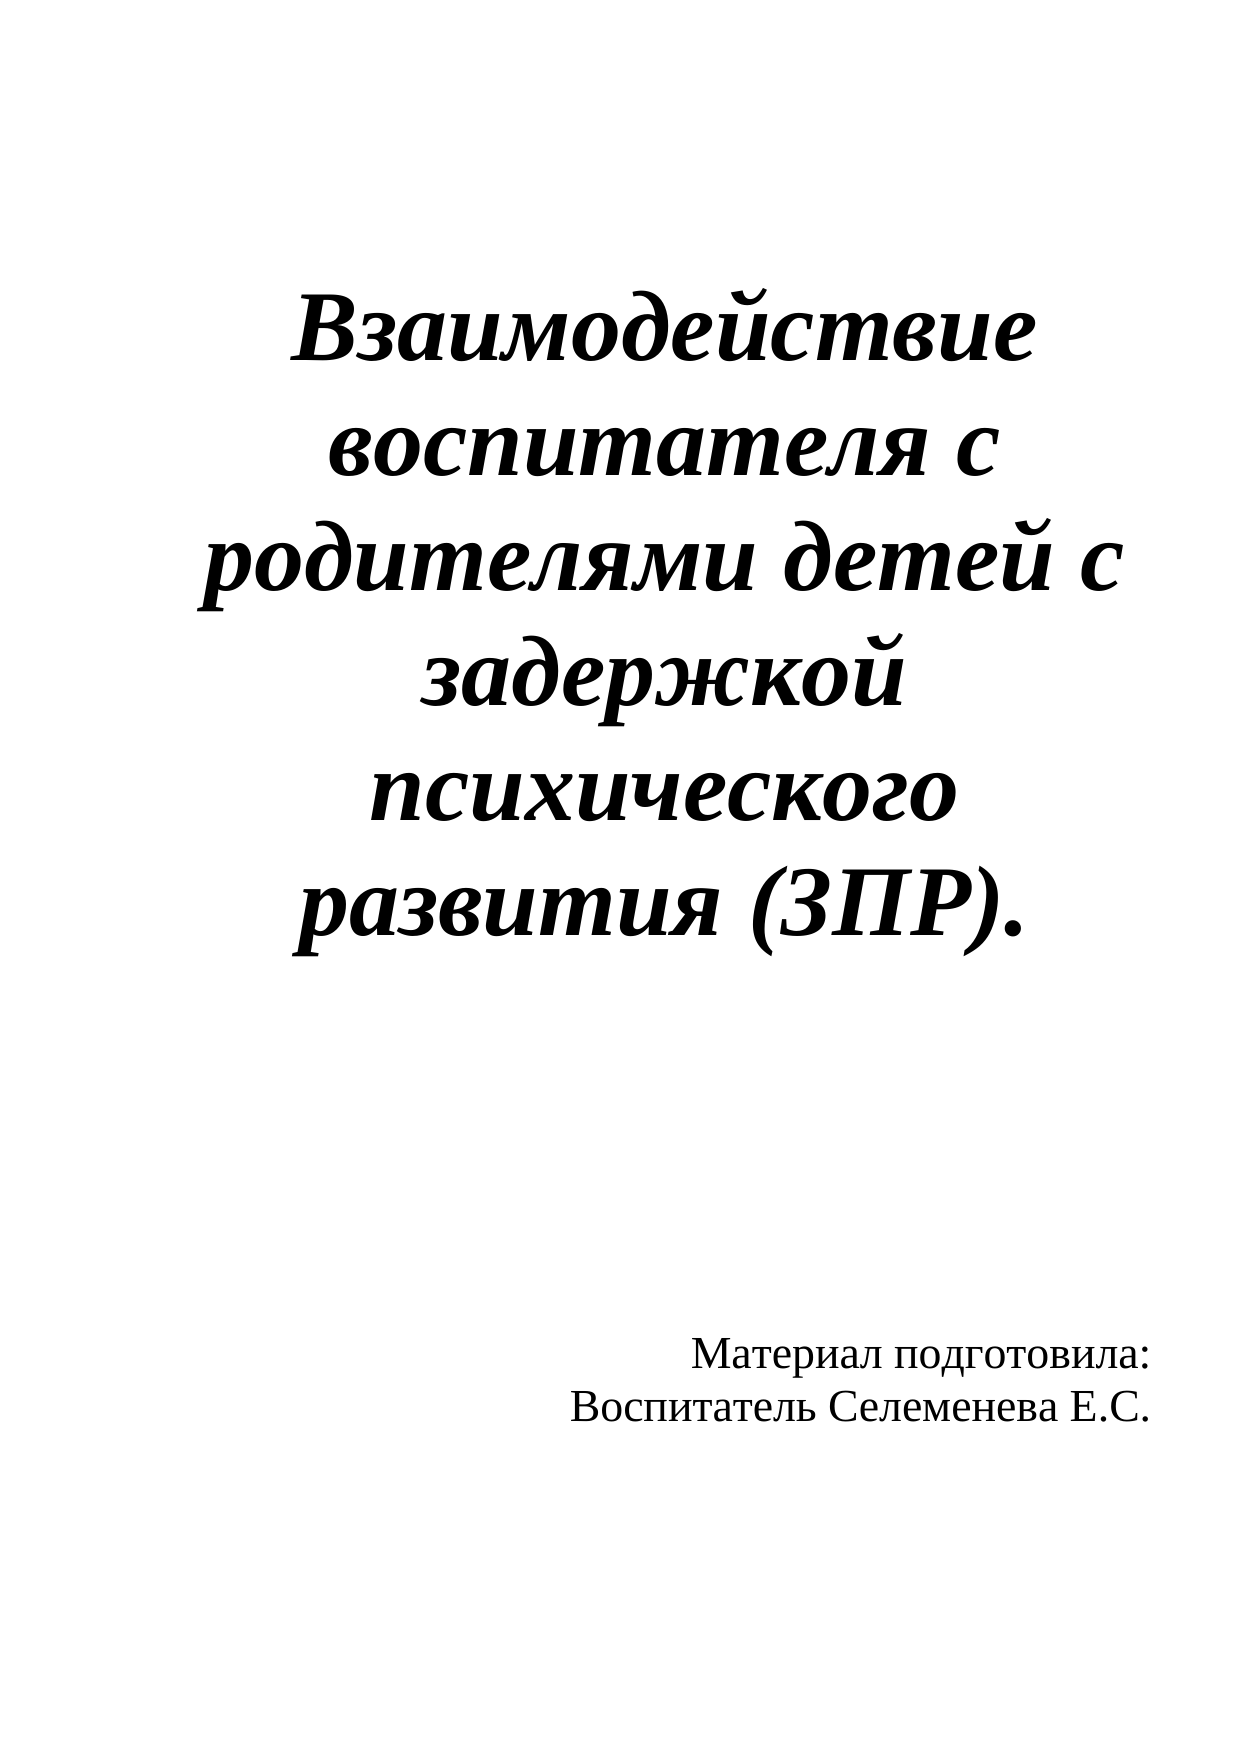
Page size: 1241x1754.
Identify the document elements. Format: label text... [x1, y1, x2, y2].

text Материал подготовила: [177, 1326, 1152, 1378]
text Взаимодействие воспитателя с родителями детей с задержкой психического развития (ЗПР). [177, 267, 1152, 957]
text Воспитатель Селеменева Е.С. [177, 1378, 1152, 1431]
